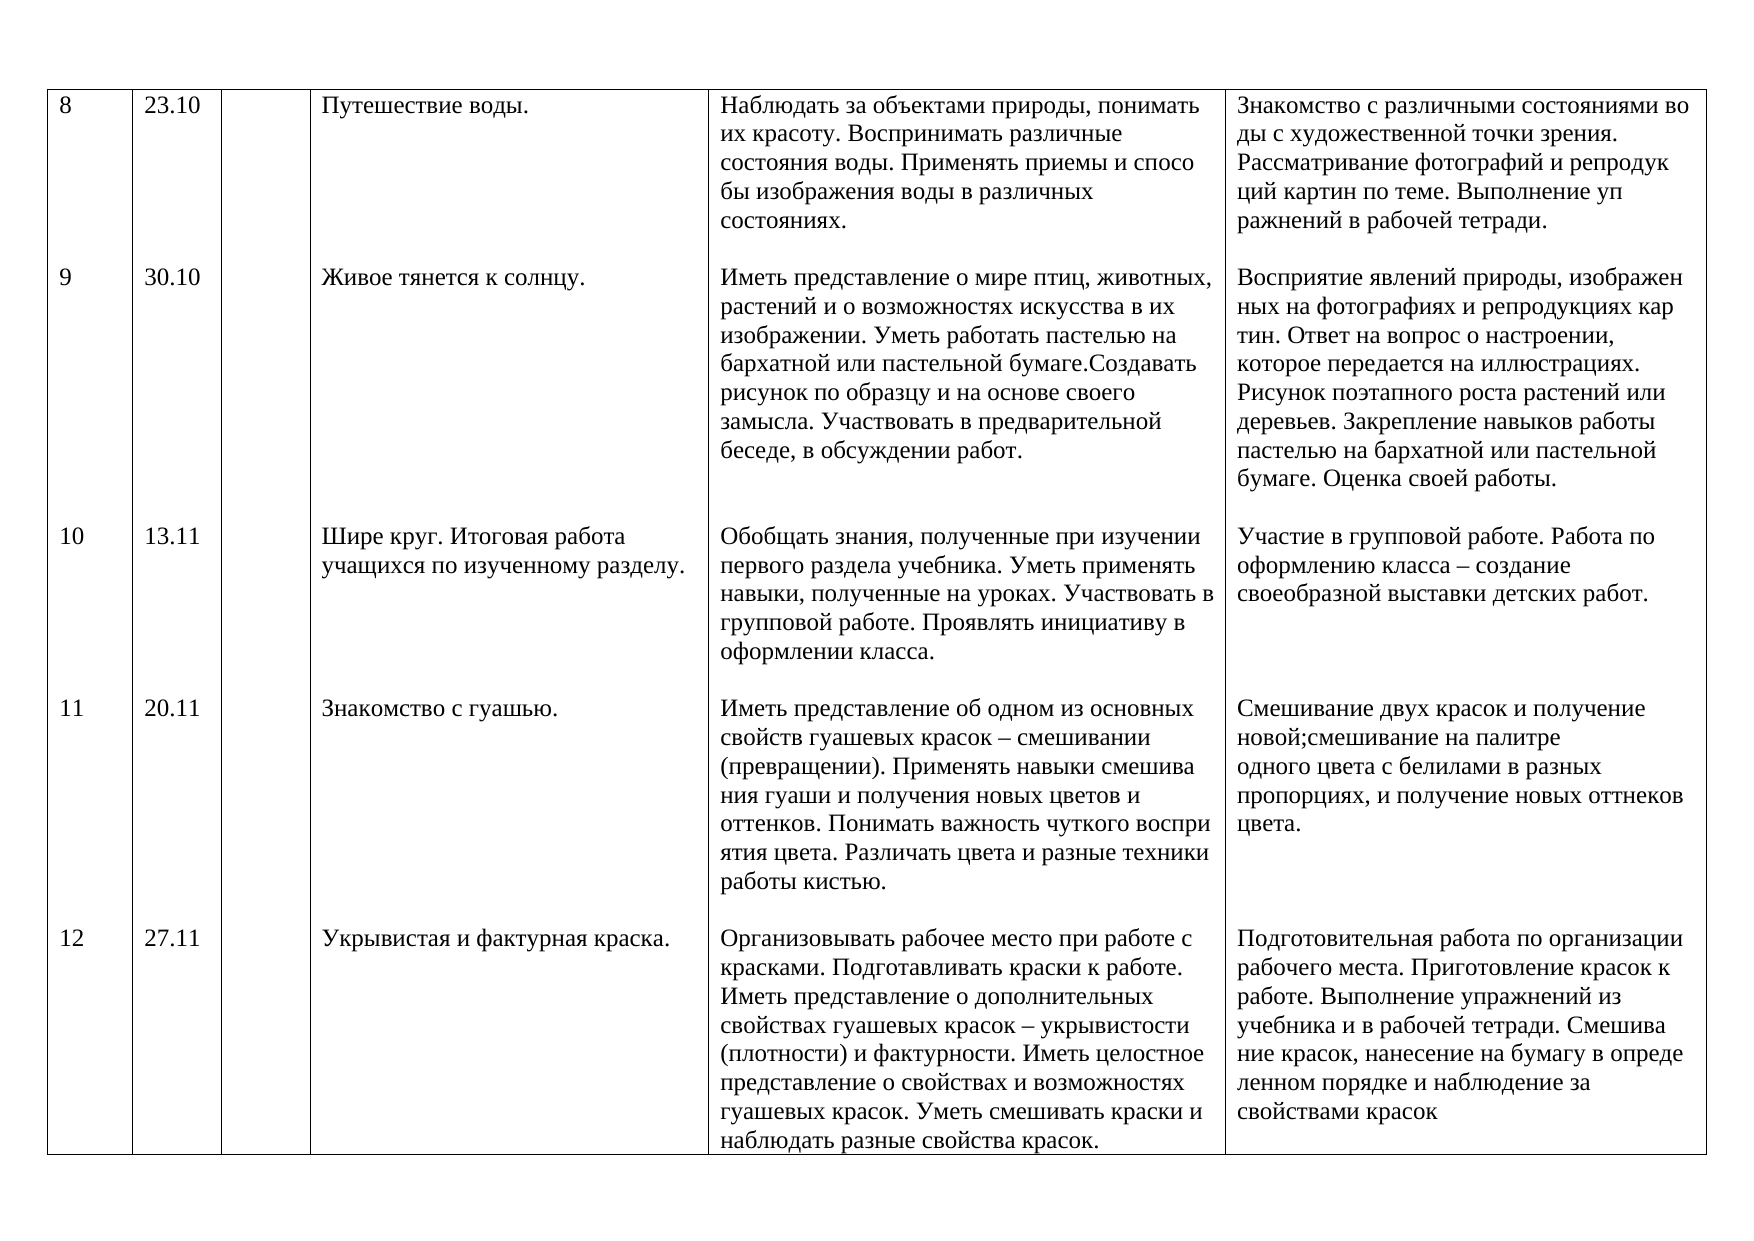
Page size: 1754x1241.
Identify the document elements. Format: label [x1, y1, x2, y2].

table_cell [1226, 90, 1706, 1153]
table_cell [133, 90, 221, 1153]
table_cell [48, 90, 132, 1153]
table_cell [709, 90, 1225, 1153]
table_cell [311, 90, 708, 1153]
table_cell [222, 90, 310, 1153]
